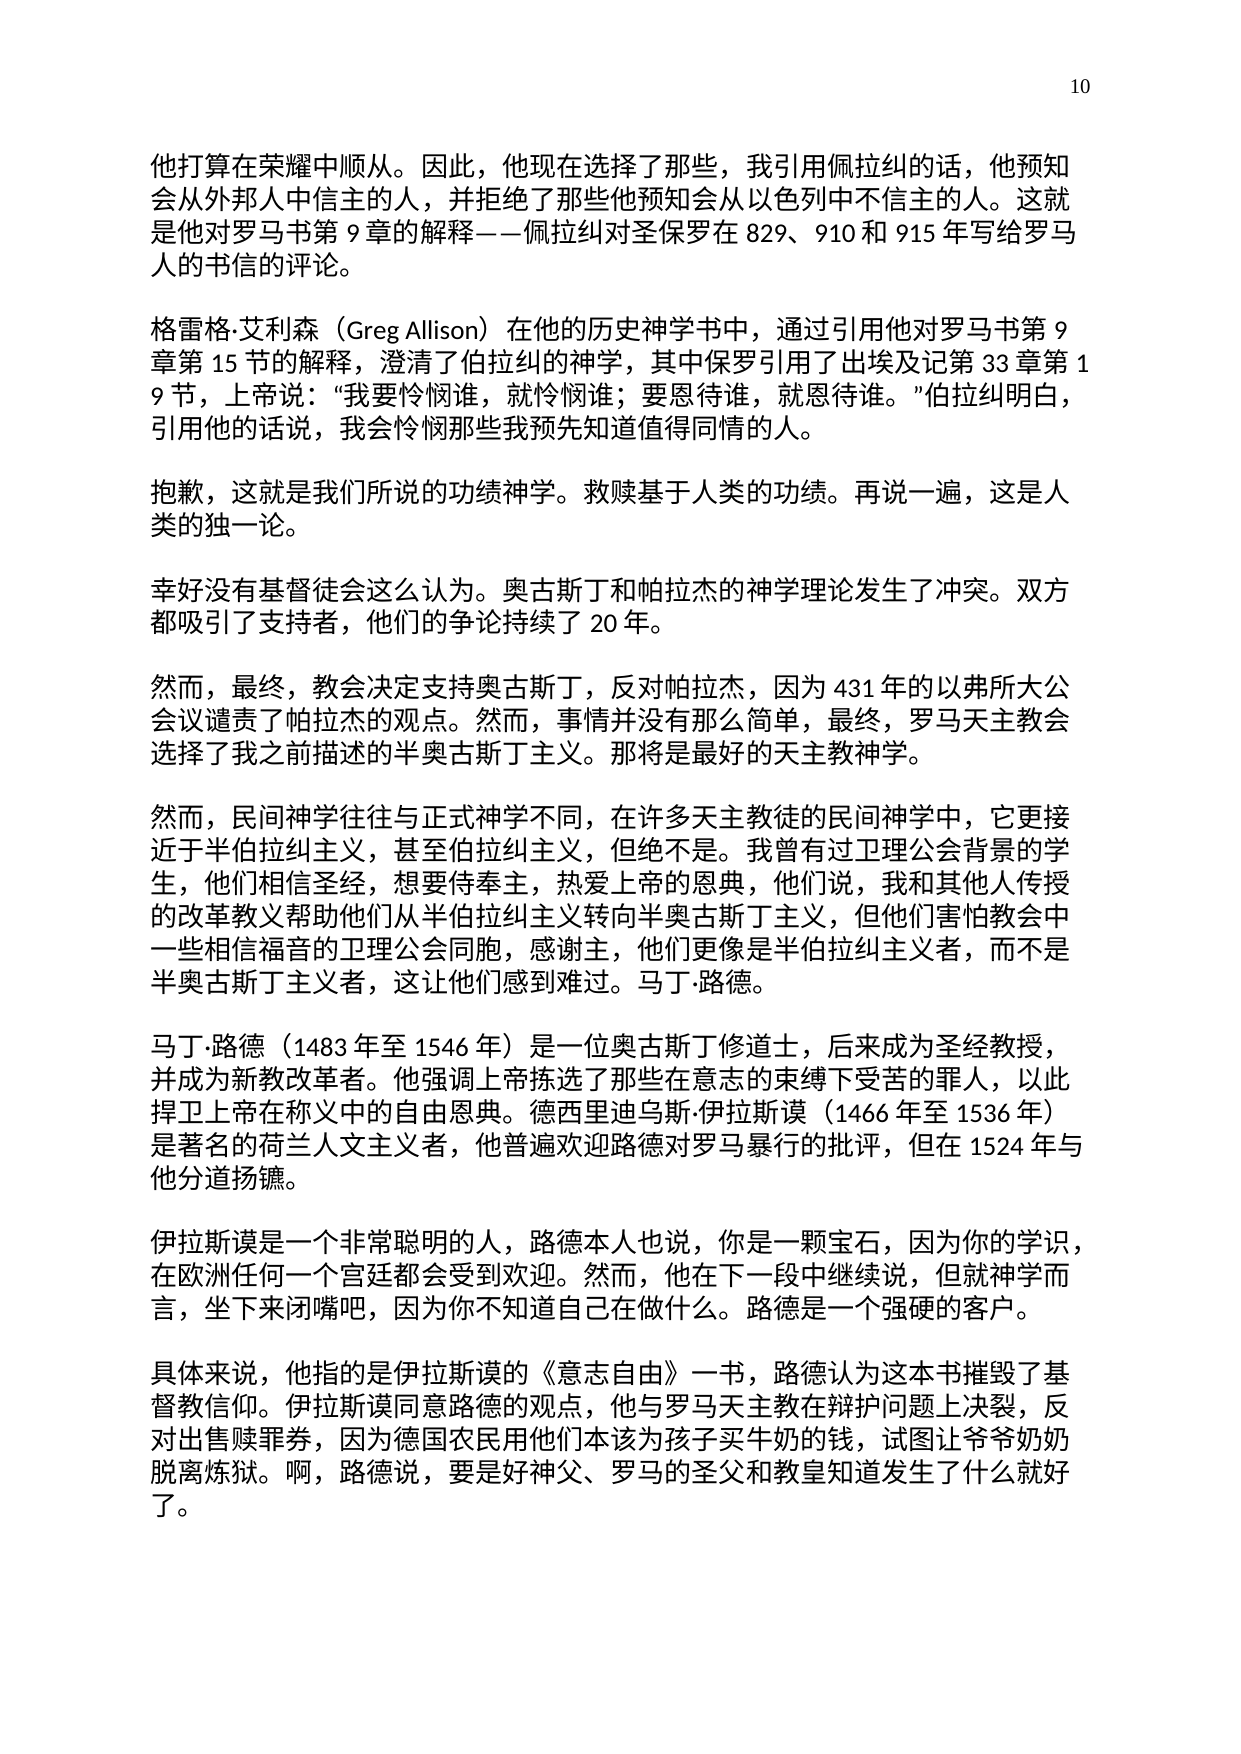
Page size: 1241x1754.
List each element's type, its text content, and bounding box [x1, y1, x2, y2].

text 马丁·路德（1483 年至 1546 年）是一位奥古斯丁修道士，后来成为圣经教授，并成为新教改革者。他强调上帝拣选了那些在意志的束缚下受苦的罪人，以此捍卫上帝在称义中的自由恩典。德西里迪乌斯·伊拉斯谟（1466 年至 1536 年）是著名的荷兰人文主义者，他普遍欢迎路德对罗马暴行的批评，但在 1524 年与他分道扬镳。 [150, 1030, 1090, 1195]
text 然而，最终，教会决定支持奥古斯丁，反对帕拉杰，因为 431 年的以弗所大公会议谴责了帕拉杰的观点。然而，事情并没有那么简单，最终，罗马天主教会选择了我之前描述的半奥古斯丁主义。那将是最好的天主教神学。 [150, 671, 1090, 770]
text 然而，民间神学往往与正式神学不同，在许多天主教徒的民间神学中，它更接近于半伯拉纠主义，甚至伯拉纠主义，但绝不是。我曾有过卫理公会背景的学生，他们相信圣经，想要侍奉主，热爱上帝的恩典，他们说，我和其他人传授的改革教义帮助他们从半伯拉纠主义转向半奥古斯丁主义，但他们害怕教会中一些相信福音的卫理公会同胞，感谢主，他们更像是半伯拉纠主义者，而不是半奥古斯丁主义者，这让他们感到难过。马丁·路德。 [150, 801, 1090, 999]
text 抱歉，这就是我们所说的功绩神学。救赎基于人类的功绩。再说一遍，这是人类的独一论。 [150, 476, 1090, 542]
text 伊拉斯谟是一个非常聪明的人，路德本人也说，你是一颗宝石，因为你的学识，在欧洲任何一个宫廷都会受到欢迎。然而，他在下一段中继续说，但就神学而言，坐下来闭嘴吧，因为你不知道自己在做什么。路德是一个强硬的客户。 [150, 1227, 1090, 1326]
text 他打算在荣耀中顺从。因此，他现在选择了那些，我引用佩拉纠的话，他预知会从外邦人中信主的人，并拒绝了那些他预知会从以色列中不信主的人。这就是他对罗马书第 9 章的解释——佩拉纠对圣保罗在 829、910 和 915 年写给罗马人的书信的评论。 [150, 150, 1090, 282]
text 幸好没有基督徒会这么认为。奥古斯丁和帕拉杰的神学理论发生了冲突。双方都吸引了支持者，他们的争论持续了 20 年。 [150, 574, 1090, 640]
text 具体来说，他指的是伊拉斯谟的《意志自由》一书，路德认为这本书摧毁了基督教信仰。伊拉斯谟同意路德的观点，他与罗马天主教在辩护问题上决裂，反对出售赎罪券，因为德国农民用他们本该为孩子买牛奶的钱，试图让爷爷奶奶脱离炼狱。啊，路德说，要是好神父、罗马的圣父和教皇知道发生了什么就好了。 [150, 1357, 1090, 1522]
text 格雷格·艾利森（Greg Allison）在他的历史神学书中，通过引用他对罗马书第 9 章第 15 节的解释，澄清了伯拉纠的神学，其中保罗引用了出埃及记第 33 章第 19 节，上帝说：“我要怜悯谁，就怜悯谁；要恩待谁，就恩待谁。”伯拉纠明白，引用他的话说，我会怜悯那些我预先知道值得同情的人。 [150, 313, 1090, 445]
